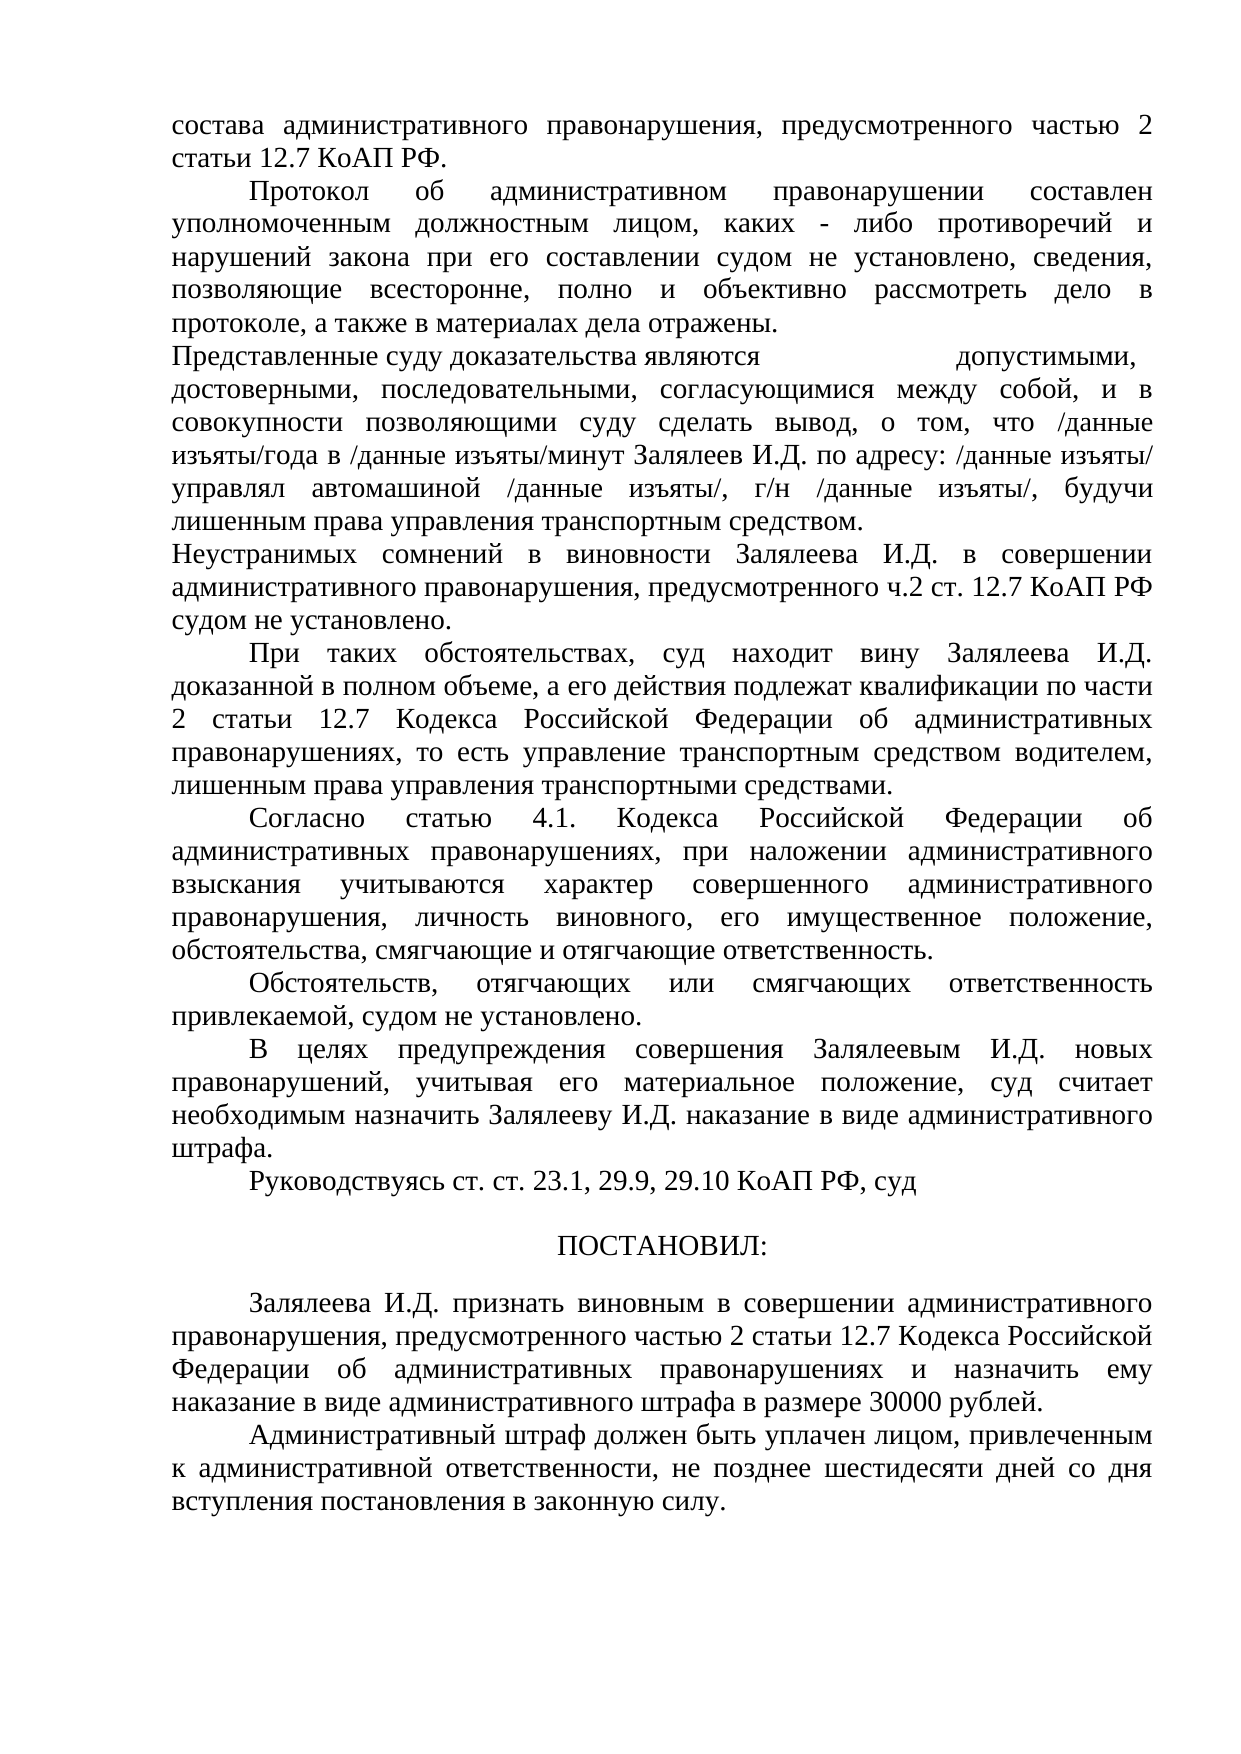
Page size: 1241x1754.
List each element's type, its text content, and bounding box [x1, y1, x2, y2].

text состава административного правонарушения, предусмотренного частью 2 статьи 12.7 КоАП РФ. [171, 108, 1153, 173]
text Представленные суду доказательства являются допустимыми, [171, 339, 1153, 372]
text При таких обстоятельствах, суд находит вину Залялеева И.Д. доказанной в полном объеме, а его действия подлежат квалификации по части 2 статьи 12.7 Кодекса Российской Федерации об административных правонарушениях, то есть управление транспортным средством водителем, лишенным права управления транспортными средствами. [171, 636, 1153, 801]
text Залялеева И.Д. признать виновным в совершении административного правонарушения, предусмотренного частью 2 статьи 12.7 Кодекса Российской Федерации об административных правонарушениях и назначить ему наказание в виде административного штрафа в размере 30000 рублей. [171, 1286, 1153, 1418]
text Административный штраф должен быть уплачен лицом, привлеченным к административной ответственности, не позднее шестидесяти дней со дня вступления постановления в законную силу. [171, 1418, 1153, 1517]
text В целях предупреждения совершения Залялеевым И.Д. новых правонарушений, учитывая его материальное положение, суд считает необходимым назначить Залялееву И.Д. наказание в виде административного штрафа. [171, 1032, 1153, 1164]
text Неустранимых сомнений в виновности Залялеева И.Д. в совершении административного правонарушения, предусмотренного ч.2 ст. 12.7 КоАП РФ судом не установлено. [171, 537, 1153, 636]
text Обстоятельств, отягчающих или смягчающих ответственность привлекаемой, судом не установлено. [171, 966, 1153, 1032]
text ПОСТАНОВИЛ: [171, 1232, 1153, 1261]
text достоверными, последовательными, согласующимися между собой, и в совокупности позволяющими суду сделать вывод, о том, что /данные изъяты/года в /данные изъяты/минут Залялеев И.Д. по адресу: /данные изъяты/ управлял автомашиной /данные изъяты/, г/н /данные изъяты/, будучи лишенным права управления транспортным средством. [171, 372, 1153, 537]
text Протокол об административном правонарушении составлен уполномоченным должностным лицом, каких - либо противоречий и нарушений закона при его составлении судом не установлено, сведения, позволяющие всесторонне, полно и объективно рассмотреть дело в протоколе, а также в материалах дела отражены. [171, 173, 1153, 339]
text Согласно статью 4.1. Кодекса Российской Федерации об административных правонарушениях, при наложении административного взыскания учитываются характер совершенного административного правонарушения, личность виновного, его имущественное положение, обстоятельства, смягчающие и отягчающие ответственность. [171, 801, 1153, 966]
text Руководствуясь ст. ст. 23.1, 29.9, 29.10 КоАП РФ, суд [171, 1164, 1153, 1197]
